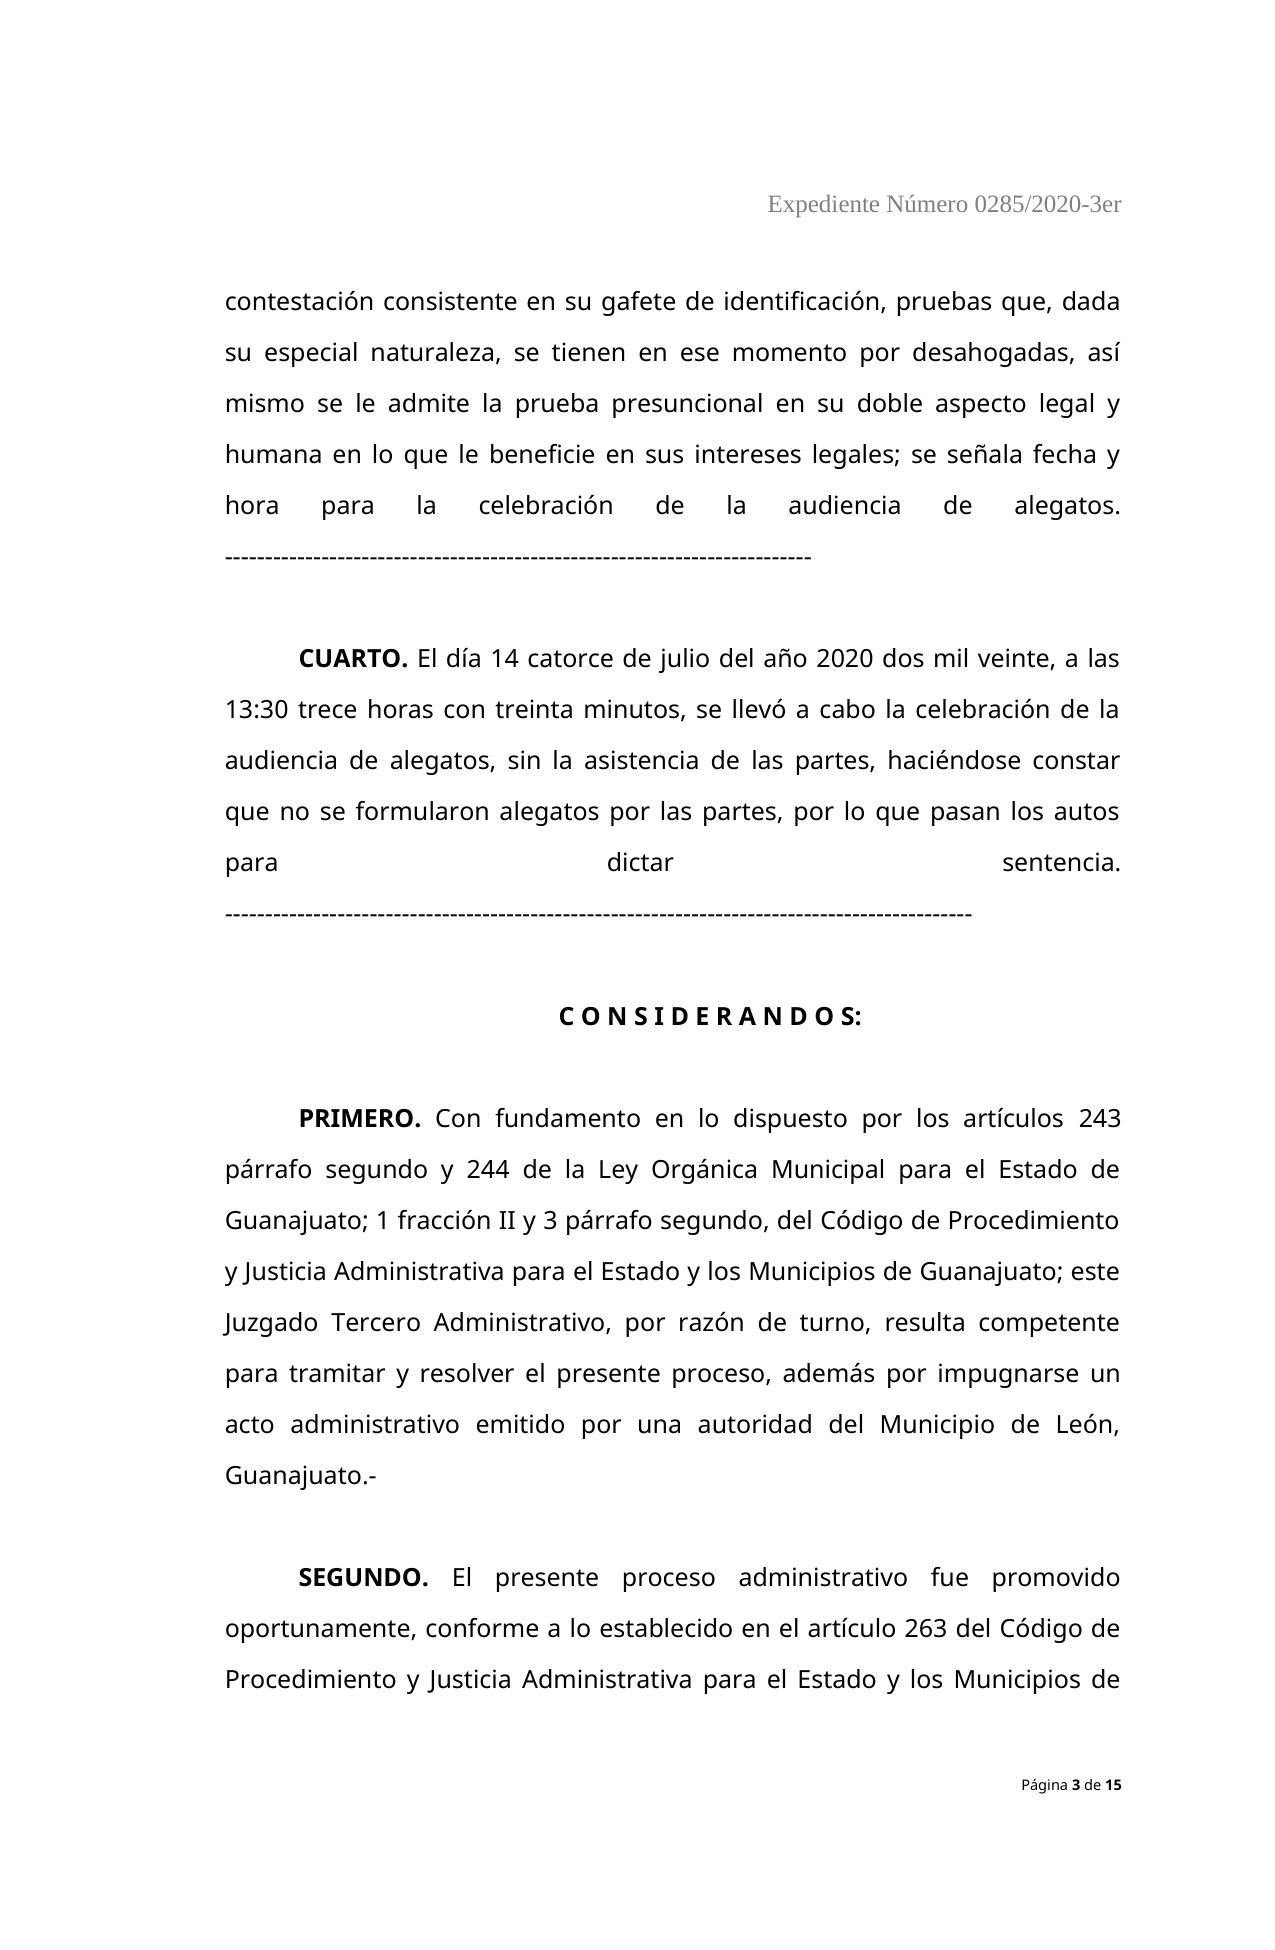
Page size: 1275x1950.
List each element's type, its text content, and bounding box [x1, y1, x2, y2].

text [224, 1559, 1121, 1696]
text PRIMERO. Con fundamento en lo dispuesto por los artículos 243 párrafo segundo y 244 de la Ley Orgánica Municipal para el Estado de Guanajuato; 1 fracción II y 3 párrafo segundo, del Código de Procedimiento y Justicia Administrativa para el Estado y los Municipios de Guanajuato; este Juzgado Tercero Administrativo, por razón de turno, resulta competente para tramitar y resolver el presente proceso, además por impugnarse un acto administrativo emitido por una autoridad del Municipio de León, Guanajuato.- [224, 1100, 1121, 1492]
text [224, 283, 1121, 573]
text CUARTO. El día 14 catorce de julio del año 2020 dos mil veinte, a las 13:30 trece horas con treinta minutos, se llevó a cabo la celebración de la audiencia de alegatos, sin la asistencia de las partes, haciéndose constar que no se formularon alegatos por las partes, por lo que pasan los autos para dictar sentencia. --------------------------------------------------------------------------------------------- [224, 641, 1121, 930]
text C O N S I D E R A N D O S: [224, 998, 1121, 1032]
